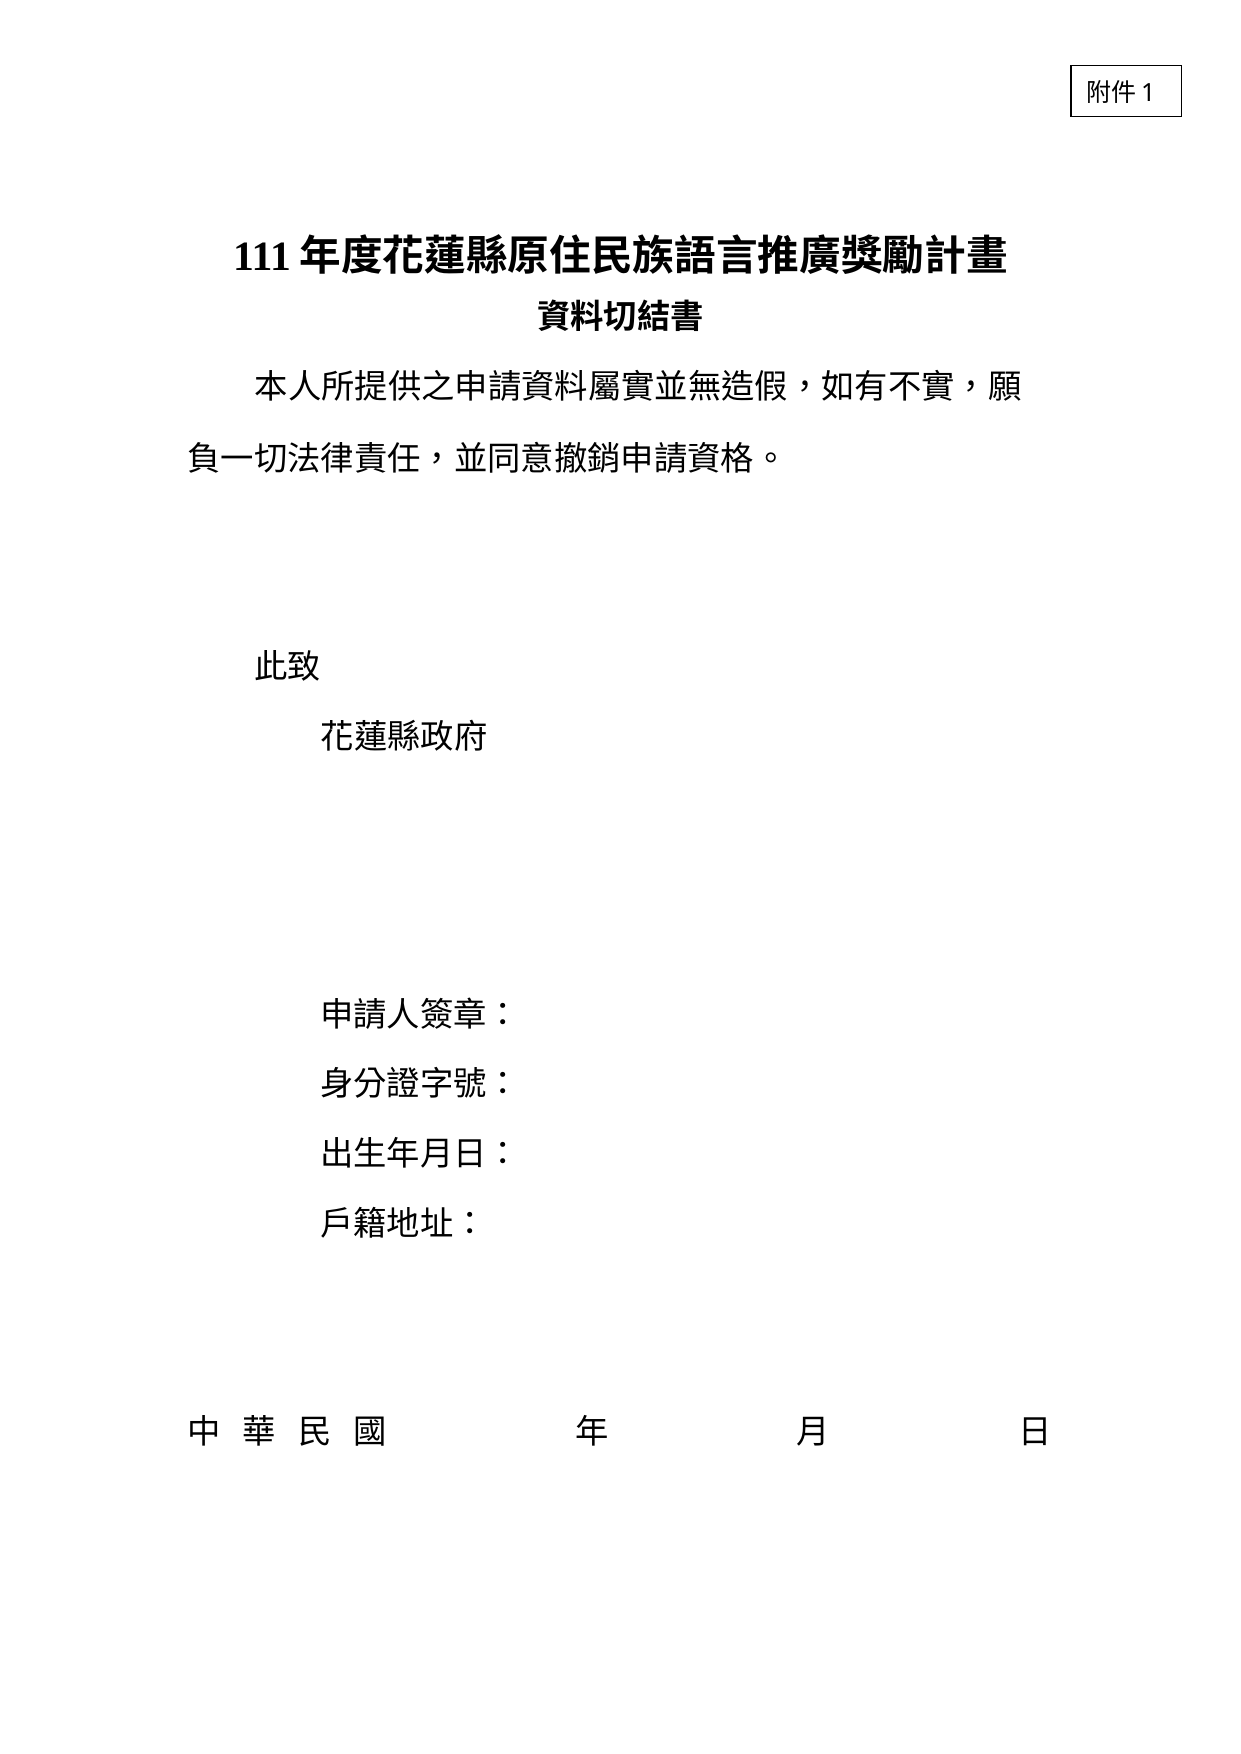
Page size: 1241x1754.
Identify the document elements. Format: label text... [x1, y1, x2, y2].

text 本人所提供之申請資料屬實並無造假，如有不實，願負一切法律責任，並同意撤銷申請資格。 [187, 353, 1053, 487]
text 出生年月日： [320, 1119, 1053, 1182]
text 申請人簽章： [320, 980, 1053, 1043]
text 身分證字號： [320, 1050, 1053, 1112]
text 中華民國 年 月 日 [187, 1397, 1053, 1460]
text 111年度花蓮縣原住民族語言推廣獎勵計畫 [187, 221, 1053, 283]
text 此致 [187, 633, 1053, 696]
text 戶籍地址： [320, 1189, 1053, 1252]
text 花蓮縣政府 [187, 703, 1053, 765]
text 資料切結書 [187, 283, 1053, 346]
